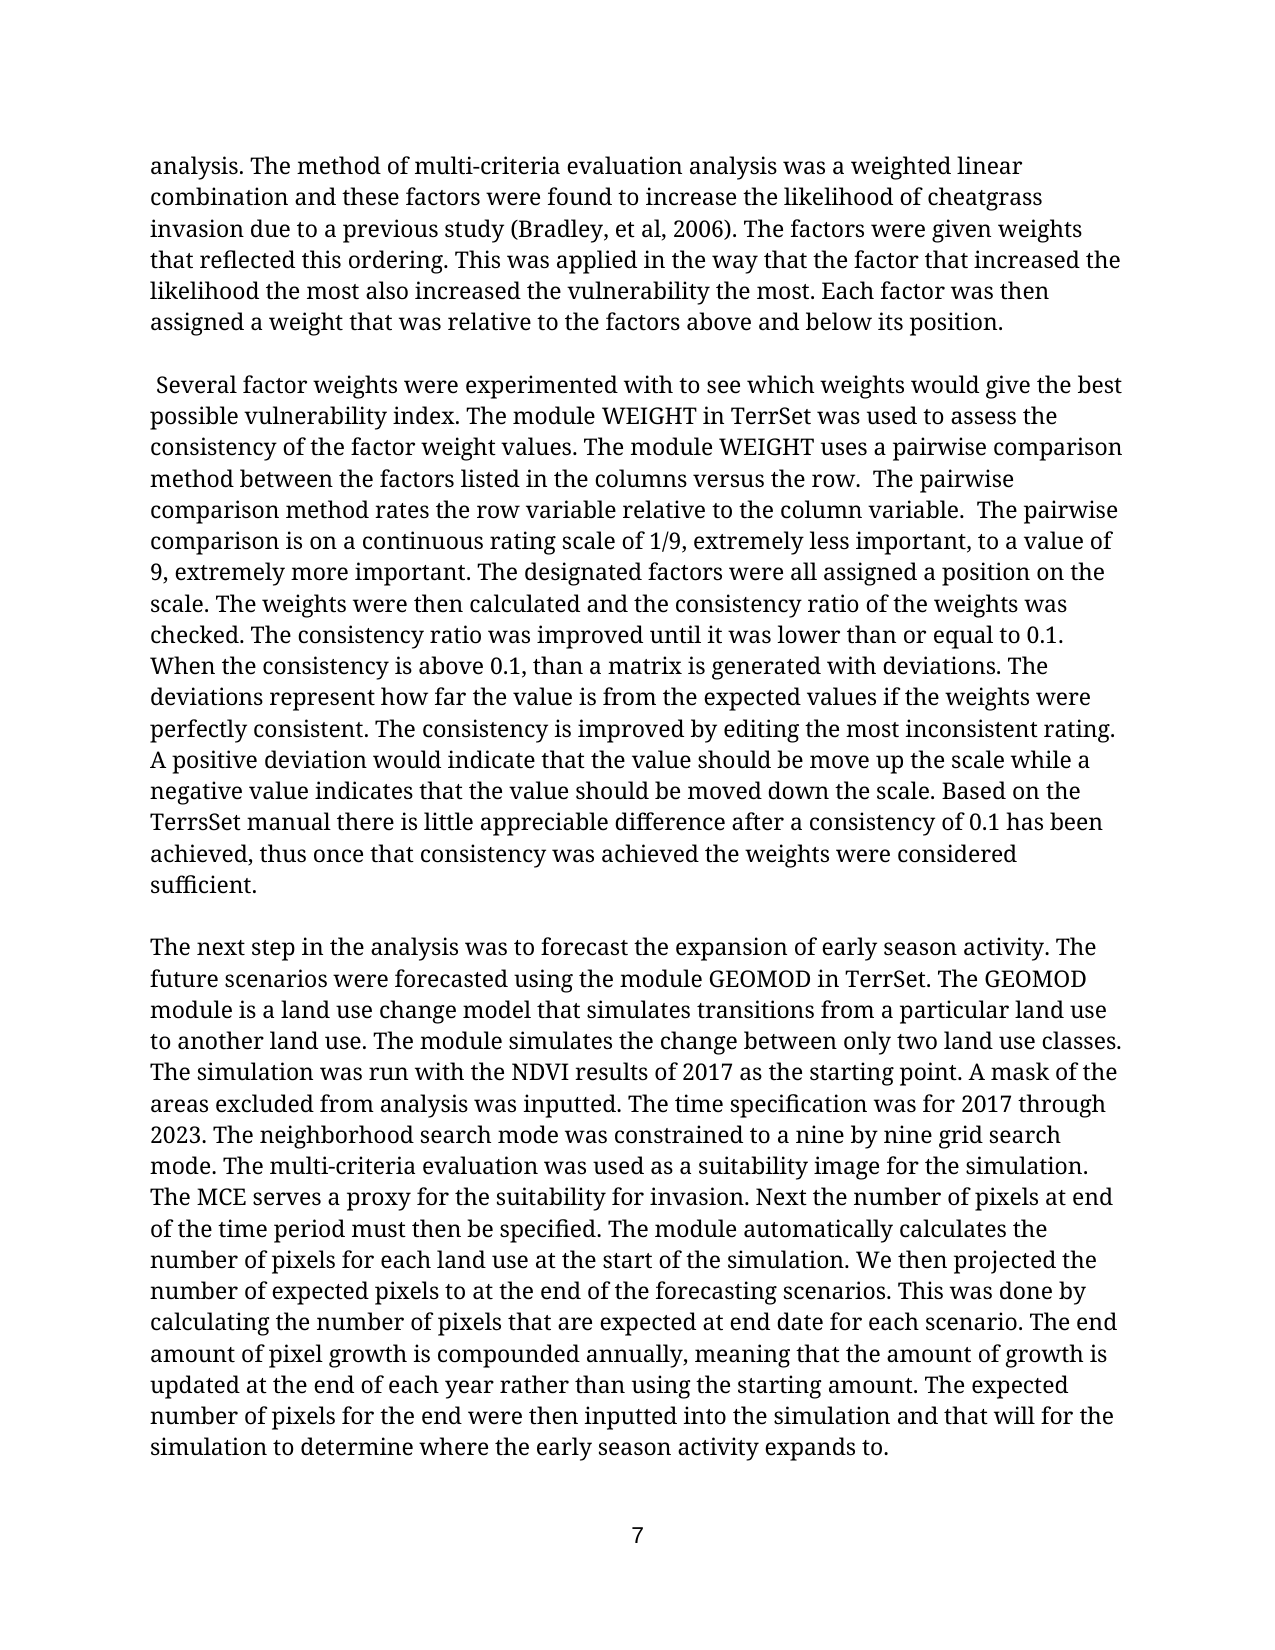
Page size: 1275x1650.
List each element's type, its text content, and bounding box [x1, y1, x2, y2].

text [150, 150, 1125, 337]
text Several factor weights were experimented with to see which weights would give the best possible vulnerability index. The module WEIGHT in TerrSet was used to assess the consistency of the factor weight values. The module WEIGHT uses a pairwise comparison method between the factors listed in the columns versus the row. The pairwise comparison method rates the row variable relative to the column variable. The pairwise comparison is on a continuous rating scale of 1/9, extremely less important, to a value of 9, extremely more important. The designated factors were all assigned a position on the scale. The weights were then calculated and the consistency ratio of the weights was checked. The consistency ratio was improved until it was lower than or equal to 0.1. When the consistency is above 0.1, than a matrix is generated with deviations. The deviations represent how far the value is from the expected values if the weights were perfectly consistent. The consistency is improved by editing the most inconsistent rating. A positive deviation would indicate that the value should be move up the scale while a negative value indicates that the value should be moved down the scale. Based on the TerrsSet manual there is little appreciable difference after a consistency of 0.1 has been achieved, thus once that consistency was achieved the weights were considered sufficient. [150, 369, 1125, 900]
text The next step in the analysis was to forecast the expansion of early season activity. The future scenarios were forecasted using the module GEOMOD in TerrSet. The GEOMOD module is a land use change model that simulates transitions from a particular land use to another land use. The module simulates the change between only two land use classes. The simulation was run with the NDVI results of 2017 as the starting point. A mask of the areas excluded from analysis was inputted. The time specification was for 2017 through 2023. The neighborhood search mode was constrained to a nine by nine grid search mode. The multi-criteria evaluation was used as a suitability image for the simulation. The MCE serves a proxy for the suitability for invasion. Next the number of pixels at end of the time period must then be specified. The module automatically calculates the number of pixels for each land use at the start of the simulation. We then projected the number of expected pixels to at the end of the forecasting scenarios. This was done by calculating the number of pixels that are expected at end date for each scenario. The end amount of pixel growth is compounded annually, meaning that the amount of growth is updated at the end of each year rather than using the starting amount. The expected number of pixels for the end were then inputted into the simulation and that will for the simulation to determine where the early season activity expands to. [150, 931, 1125, 1462]
